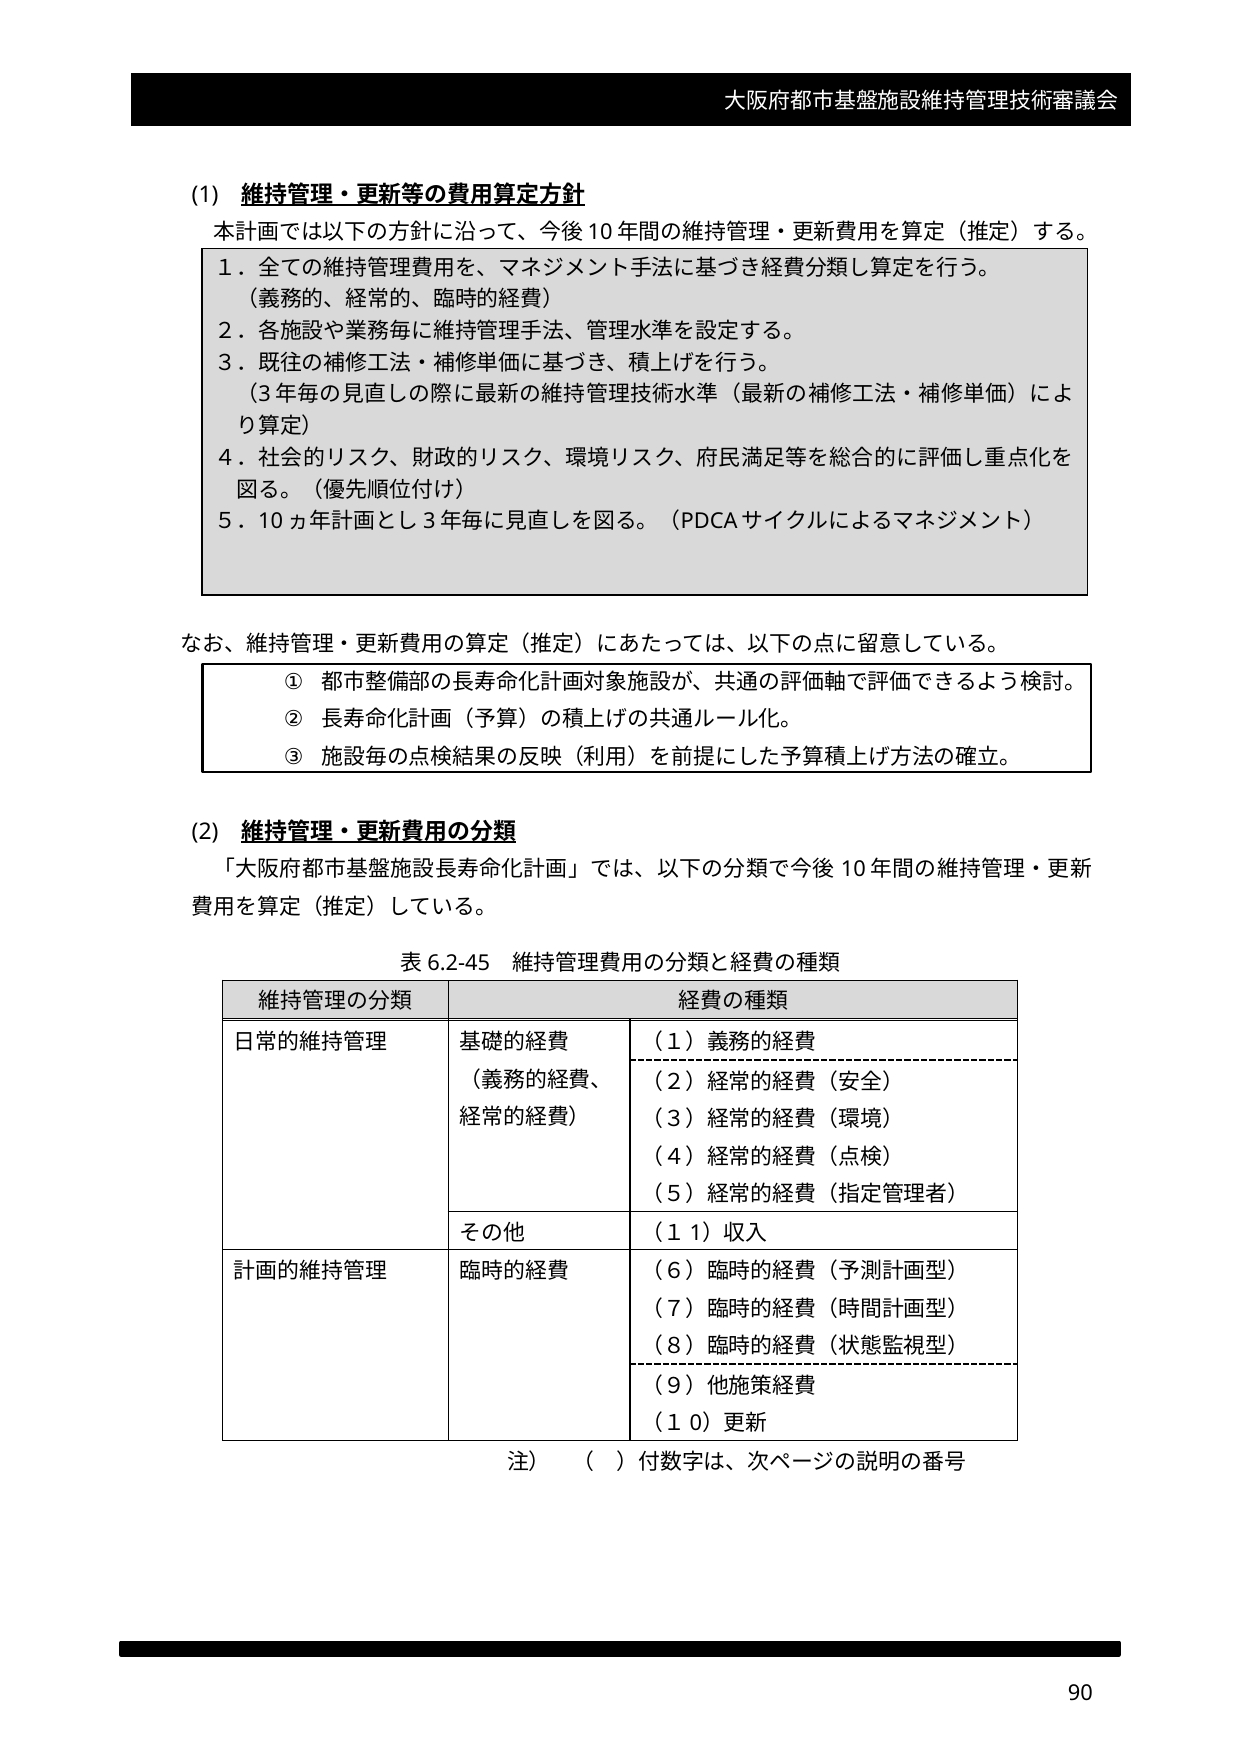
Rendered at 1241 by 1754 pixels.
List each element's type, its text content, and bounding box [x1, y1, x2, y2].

table_cell その他 [449, 1212, 629, 1249]
table_header 経費の種類 [449, 981, 1017, 1018]
table_cell （２）経常的経費（安全） （３）経常的経費（環境） （４）経常的経費（点検） （５）経常的経費（指定管理者） [631, 1059, 1017, 1211]
table_cell 臨時的経費 [449, 1250, 629, 1440]
table_cell 日常的維持管理 [223, 1021, 448, 1249]
text なお、維持管理・更新費用の算定（推定）にあたっては、以下の点に留意している。 [159, 623, 1092, 661]
text 注） （ ）付数字は、次ページの説明の番号 [168, 1441, 1092, 1478]
table_cell （６）臨時的経費（予測計画型） （７）臨時的経費（時間計画型） （８）臨時的経費（状態監視型） [631, 1250, 1017, 1363]
subtitle 維持管理・更新等の費用算定方針 [191, 173, 1092, 211]
table_cell 基礎的経費 （義務的経費、 経常的経費） [449, 1021, 629, 1211]
table_header 維持管理の分類 [223, 981, 448, 1018]
text 「大阪府都市基盤施設長寿命化計画」では、以下の分類で今後10年間の維持管理・更新費用を算定（推定）している。 [191, 848, 1092, 923]
table_cell （９）他施策経費 （１0）更新 [631, 1363, 1017, 1440]
table_cell （１）義務的経費 [631, 1021, 1017, 1059]
list 長寿命化計画（予算）の積上げの共通ルール化。 [284, 698, 1090, 736]
subtitle 維持管理・更新費用の分類 [191, 811, 1092, 848]
table_cell 計画的維持管理 [223, 1250, 448, 1440]
table_cell （１1）収入 [631, 1212, 1017, 1249]
list 都市整備部の長寿命化計画対象施設が、共通の評価軸で評価できるよう検討。 [284, 665, 1090, 698]
text 本計画では以下の方針に沿って、今後10年間の維持管理・更新費用を算定（推定）する。 [191, 211, 1092, 248]
list 施設毎の点検結果の反映（利用）を前提にした予算積上げ方法の確立。 [284, 736, 1090, 771]
